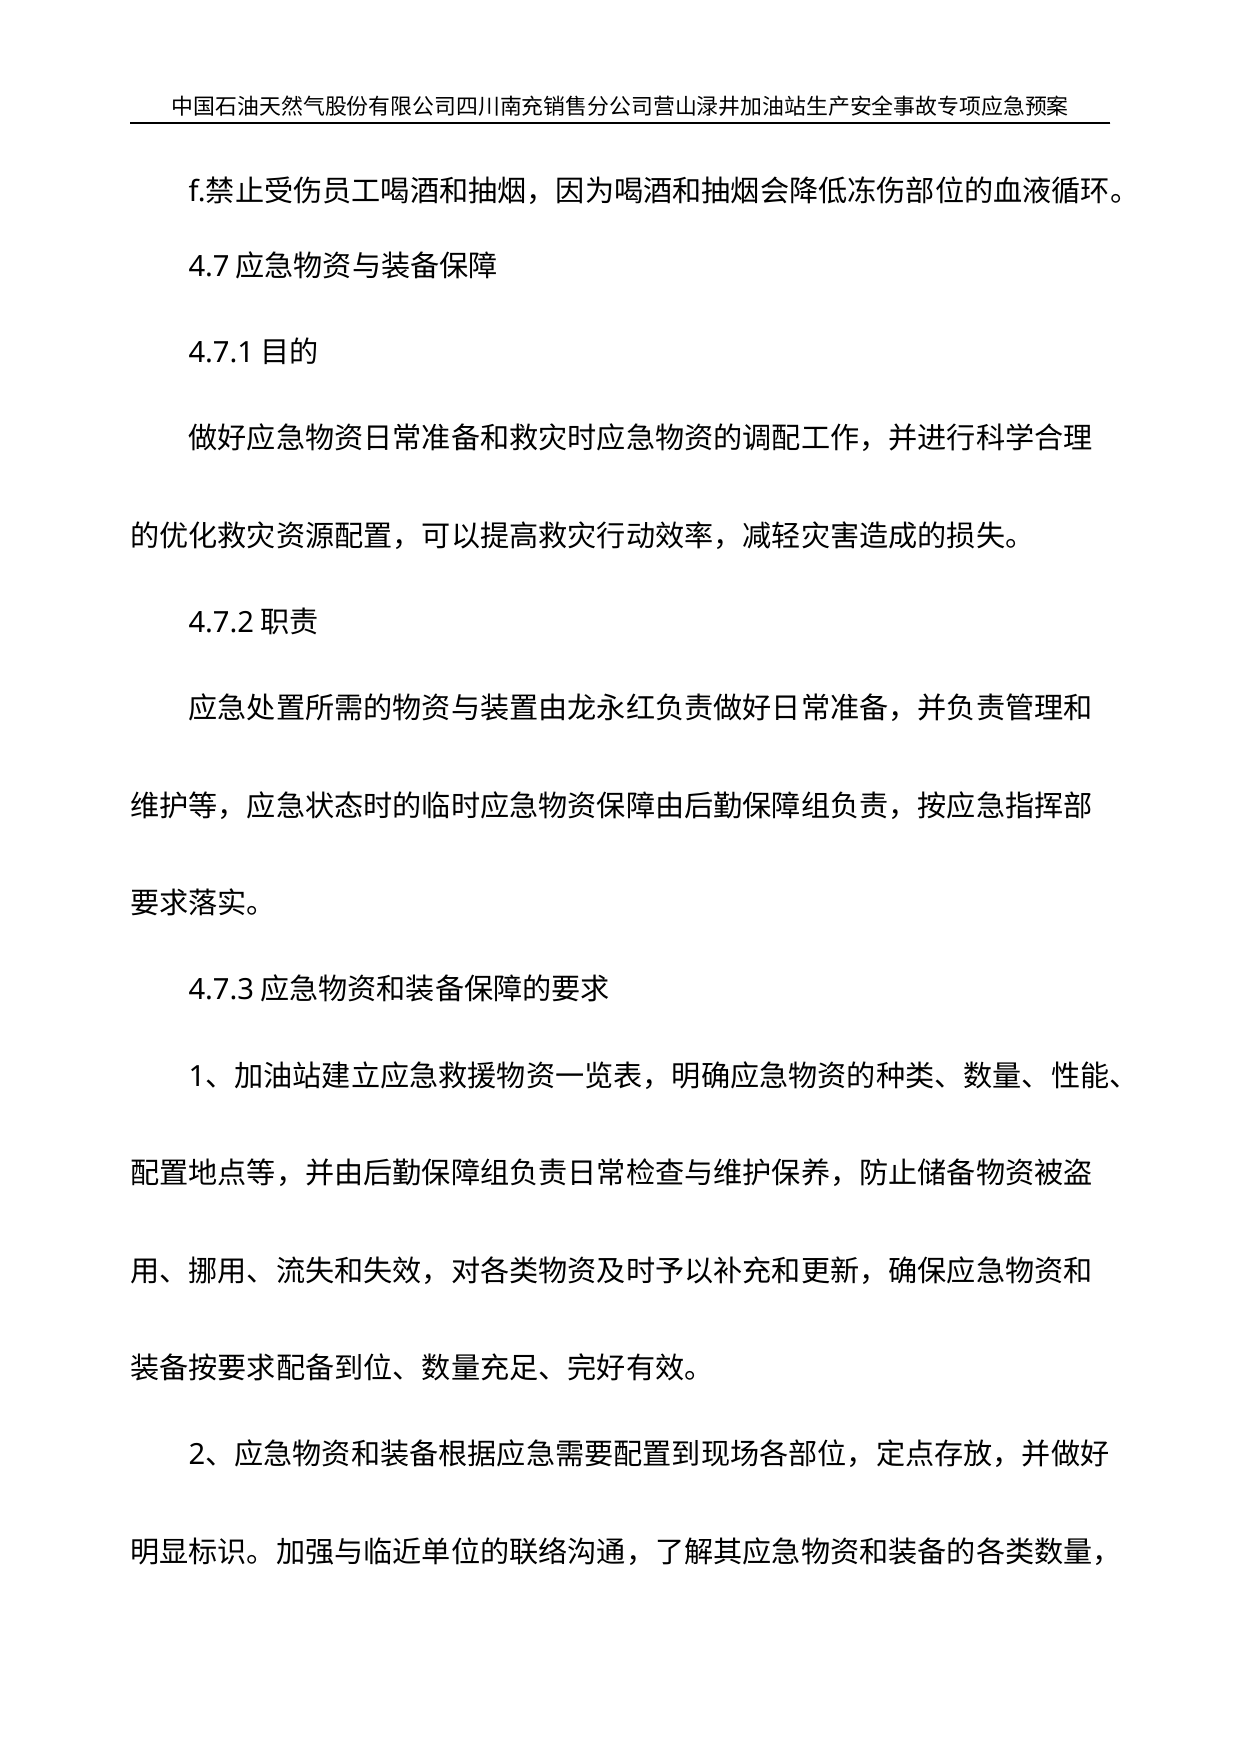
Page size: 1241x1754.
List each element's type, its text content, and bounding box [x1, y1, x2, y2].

text f.禁止受伤员工喝酒和抽烟，因为喝酒和抽烟会降低冻伤部位的血液循环。 [130, 168, 1110, 210]
text 1、加油站建立应急救援物资一览表，明确应急物资的种类、数量、性能、配置地点等，并由后勤保障组负责日常检查与维护保养，防止储备物资被盗用、挪用、流失和失效，对各类物资及时予以补充和更新，确保应急物资和装备按要求配备到位、数量充足、完好有效。 [130, 1041, 1110, 1398]
subtitle 4.7应急物资与装备保障 [130, 231, 1110, 296]
text 应急处置所需的物资与装置由龙永红负责做好日常准备，并负责管理和维护等，应急状态时的临时应急物资保障由后勤保障组负责，按应急指挥部要求落实。 [130, 673, 1110, 933]
text 4.7.2职责 [130, 587, 1110, 652]
text 4.7.1目的 [130, 318, 1110, 383]
text 做好应急物资日常准备和救灾时应急物资的调配工作，并进行科学合理的优化救灾资源配置，可以提高救灾行动效率，减轻灾害造成的损失。 [130, 404, 1110, 566]
text 4.7.3应急物资和装备保障的要求 [130, 955, 1110, 1020]
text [130, 1419, 1110, 1582]
